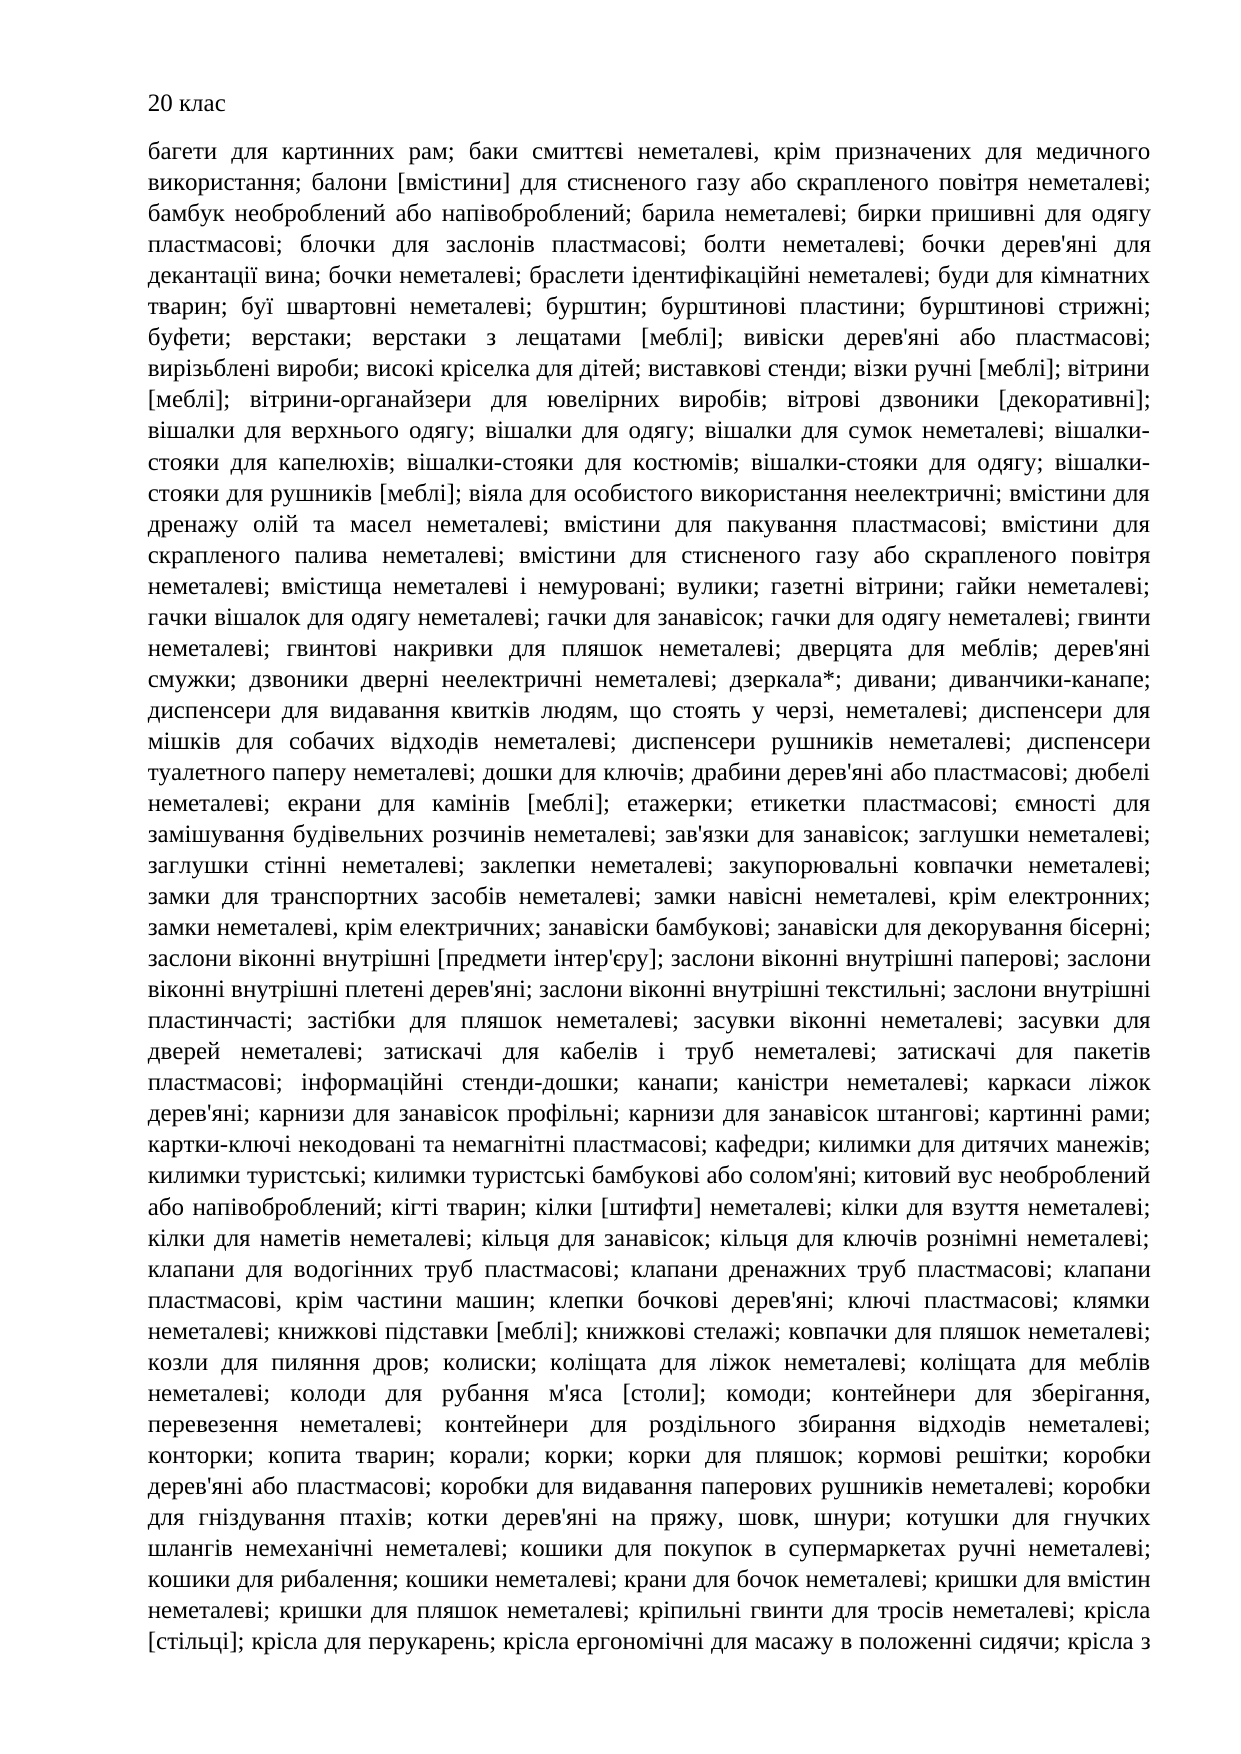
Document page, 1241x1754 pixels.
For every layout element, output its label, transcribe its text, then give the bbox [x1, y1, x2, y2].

text 20 клас [148, 88, 1152, 117]
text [148, 136, 1152, 1655]
